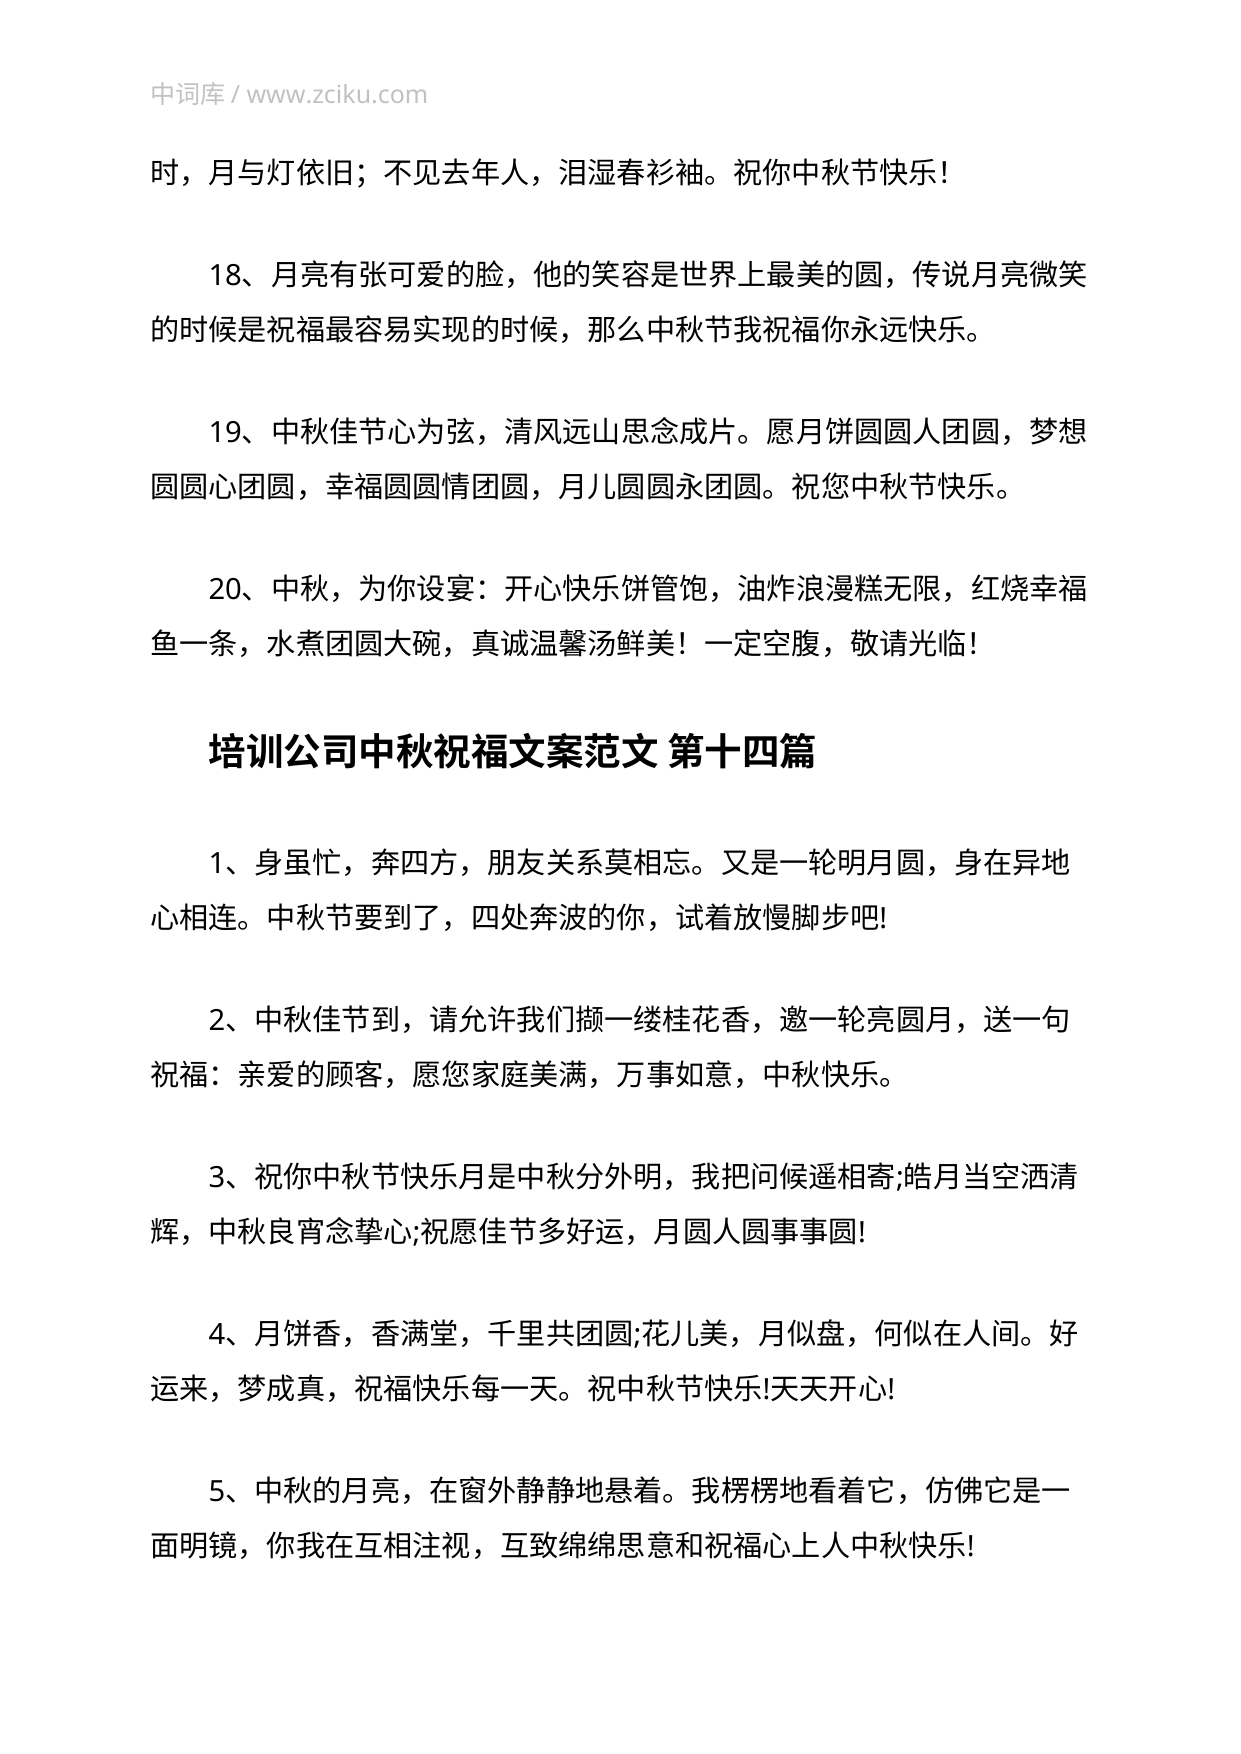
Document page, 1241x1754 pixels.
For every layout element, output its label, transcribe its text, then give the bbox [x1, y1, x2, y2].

text 18、月亮有张可爱的脸，他的笑容是世界上最美的圆，传说月亮微笑的时候是祝福最容易实现的时候，那么中秋节我祝福你永远快乐。 [150, 252, 1090, 349]
text 4、月饼香，香满堂，千里共团圆;花儿美，月似盘，何似在人间。好运来，梦成真，祝福快乐每一天。祝中秋节快乐!天天开心! [150, 1310, 1090, 1408]
text 1、身虽忙，奔四方，朋友关系莫相忘。又是一轮明月圆，身在异地心相连。中秋节要到了，四处奔波的你，试着放慢脚步吧! [150, 839, 1090, 937]
text 2、中秋佳节到，请允许我们撷一缕桂花香，邀一轮亮圆月，送一句祝福：亲爱的顾客，愿您家庭美满，万事如意，中秋快乐。 [150, 996, 1090, 1094]
text 20、中秋，为你设宴：开心快乐饼管饱，油炸浪漫糕无限，红烧幸福鱼一条，水煮团圆大碗，真诚温馨汤鲜美！一定空腹，敬请光临！ [150, 565, 1090, 663]
text 3、祝你中秋节快乐月是中秋分外明，我把问候遥相寄;皓月当空洒清辉，中秋良宵念挚心;祝愿佳节多好运，月圆人圆事事圆! [150, 1153, 1090, 1251]
text 培训公司中秋祝福文案范文 第十四篇 [150, 722, 1090, 776]
text 19、中秋佳节心为弦，清风远山思念成片。愿月饼圆圆人团圆，梦想圆圆心团圆，幸福圆圆情团圆，月儿圆圆永团圆。祝您中秋节快乐。 [150, 408, 1090, 506]
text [150, 150, 1090, 192]
text 5、中秋的月亮，在窗外静静地悬着。我楞楞地看着它，仿佛它是一面明镜，你我在互相注视，互致绵绵思意和祝福心上人中秋快乐! [150, 1467, 1090, 1564]
